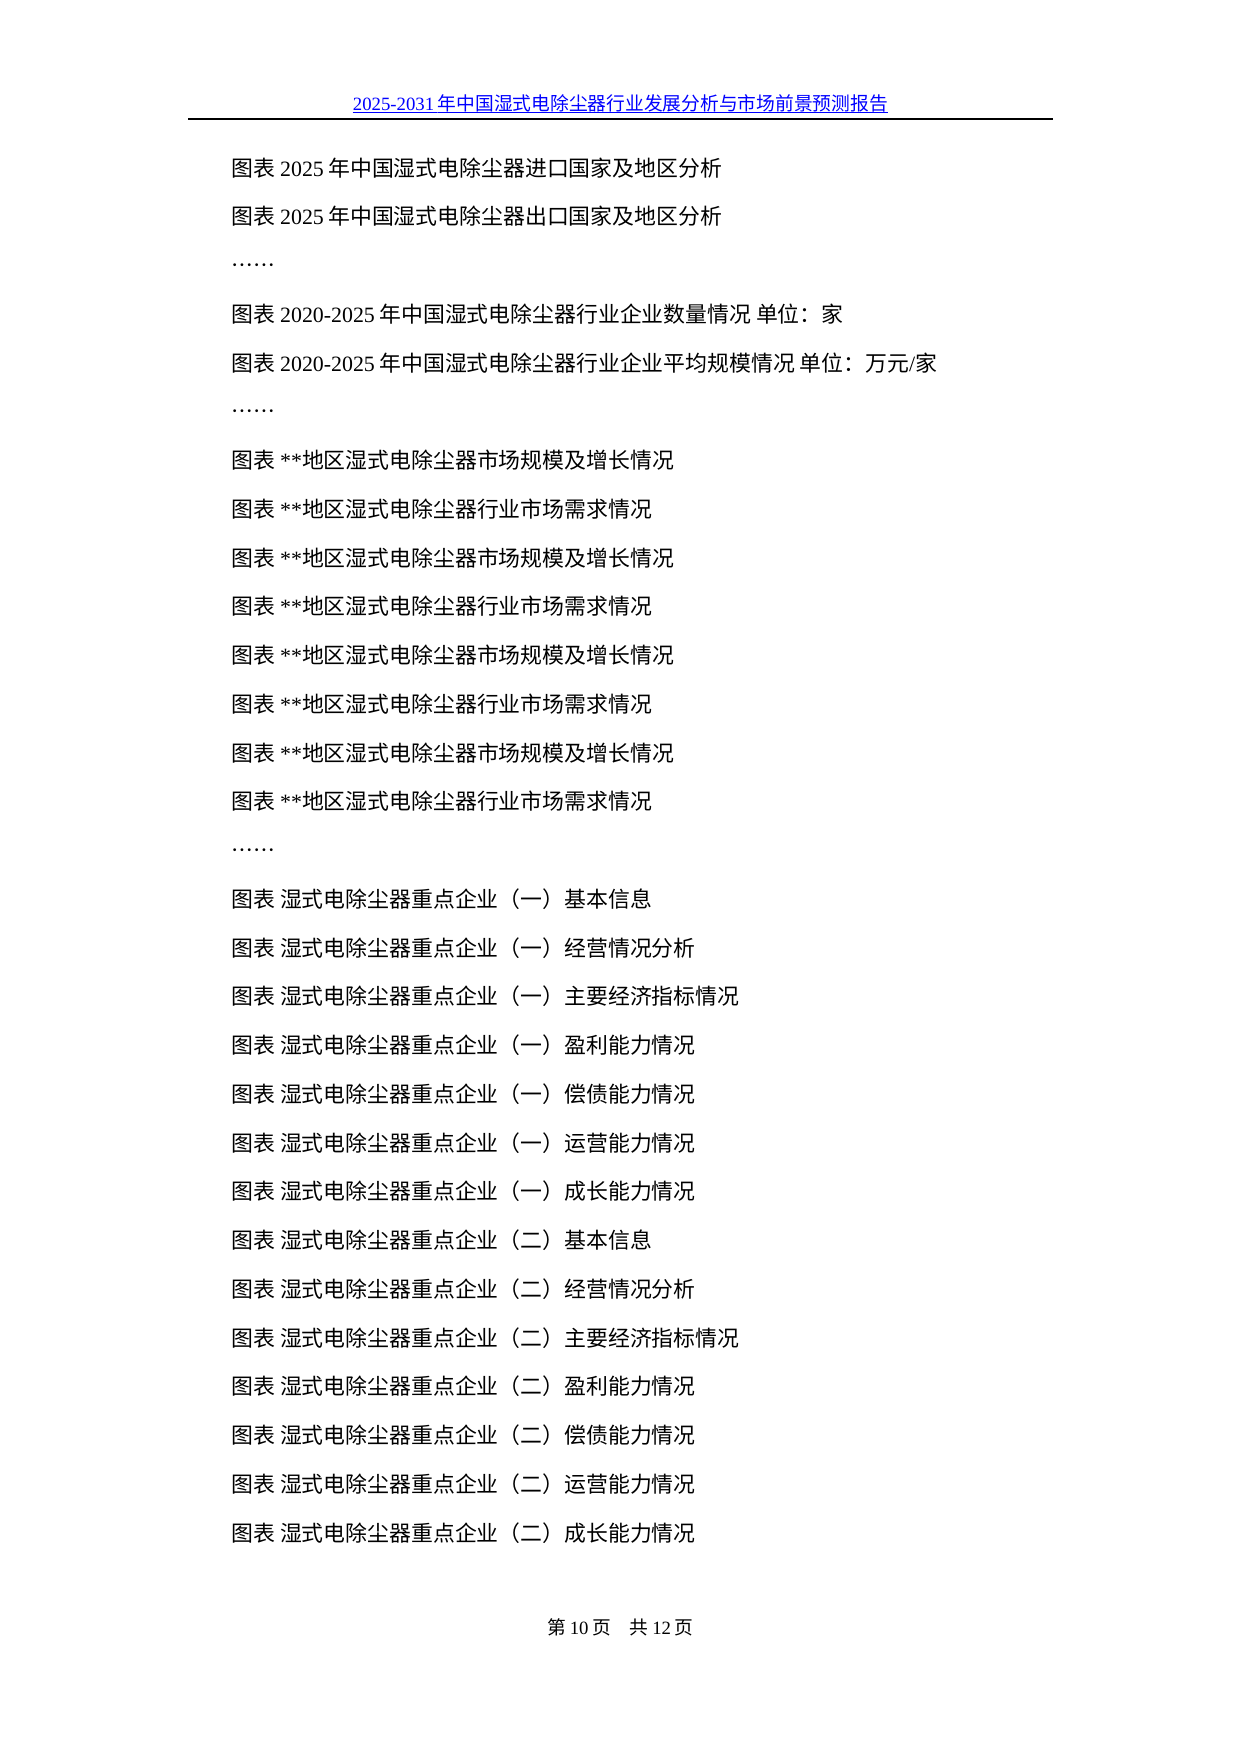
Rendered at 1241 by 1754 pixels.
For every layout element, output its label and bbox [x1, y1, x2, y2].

text [187, 150, 1053, 1548]
